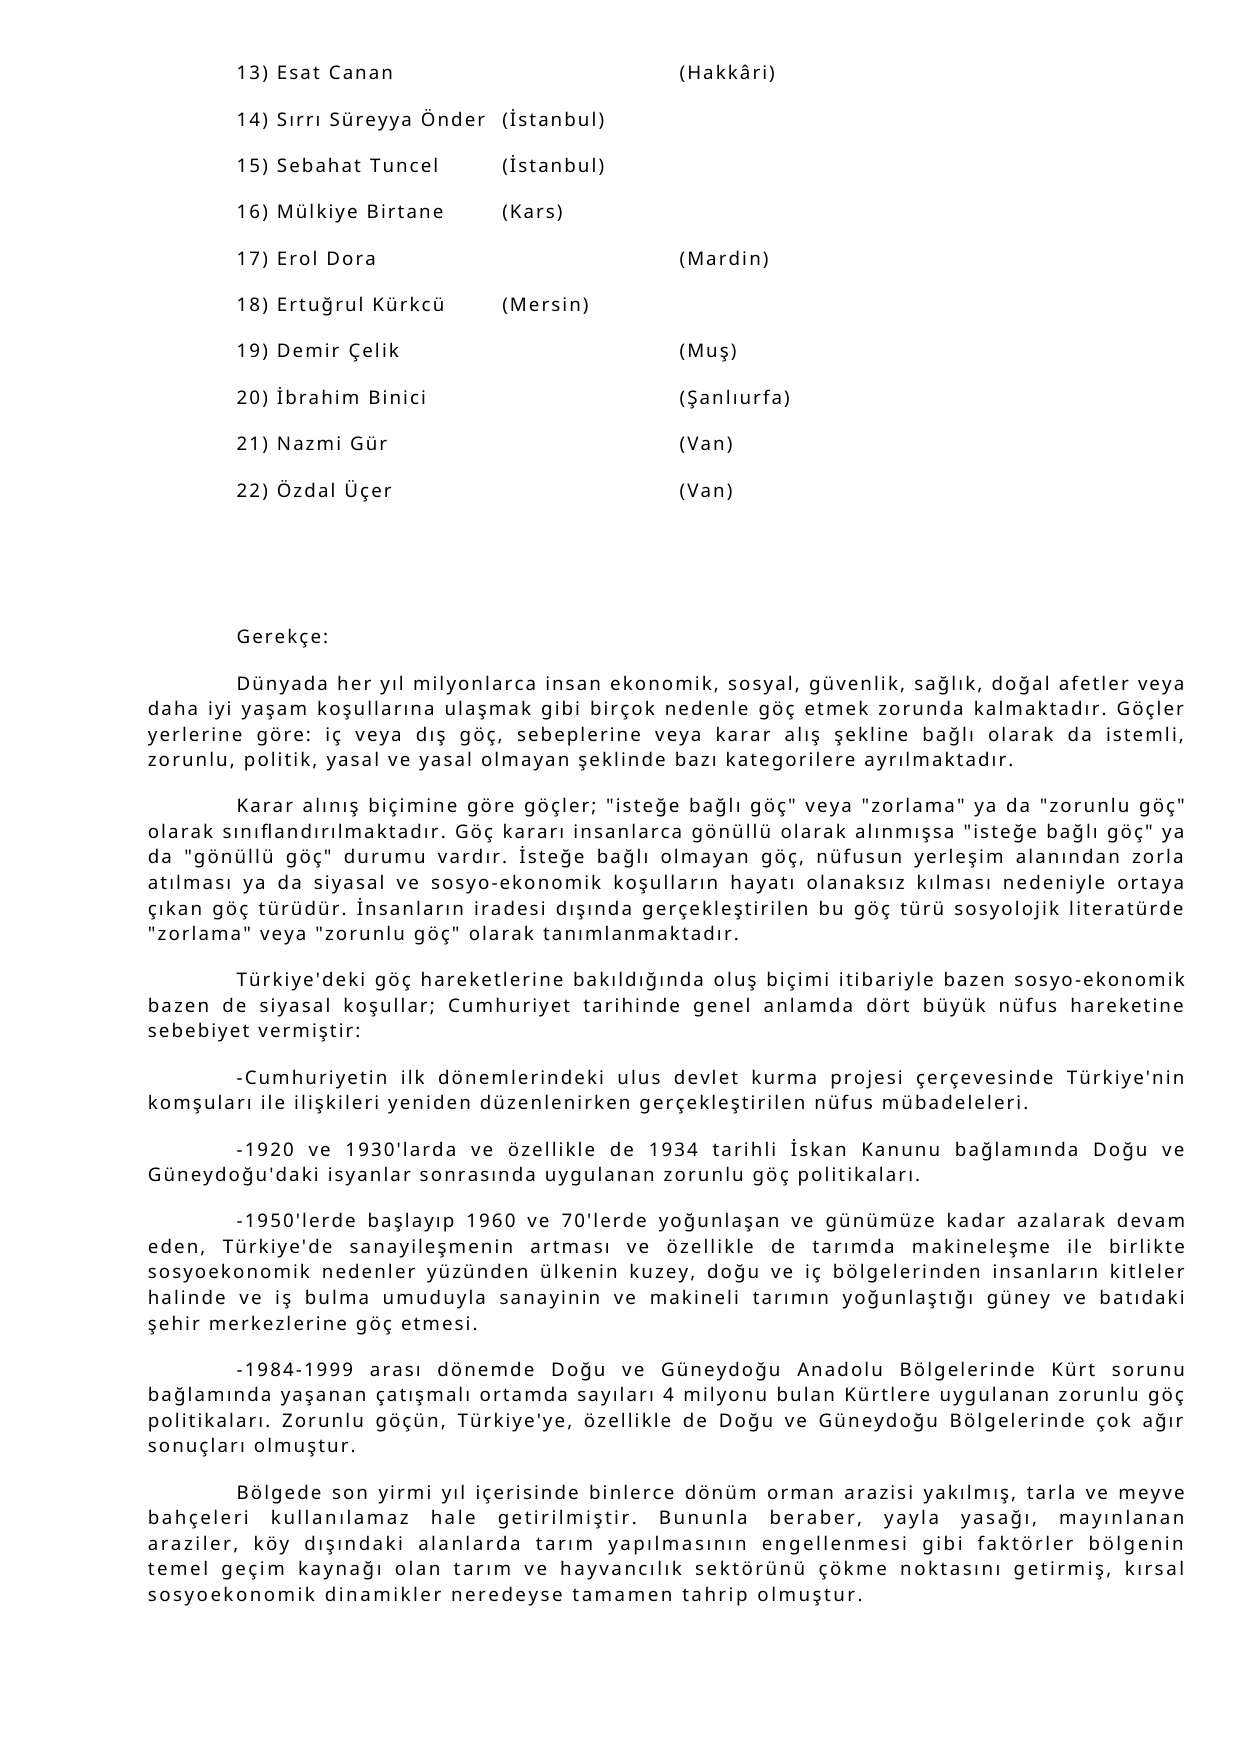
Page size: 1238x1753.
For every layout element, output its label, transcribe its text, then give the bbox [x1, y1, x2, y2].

text 19) Demir Çelik (Muş) [152, 338, 1186, 363]
text 20) İbrahim Binici (Şanlıurfa) [152, 384, 1186, 410]
text Dünyada her yıl milyonlarca insan ekonomik, sosyal, güvenlik, sağlık, doğal afetler veya daha iyi yaşam koşullarına ulaşmak gibi birçok nedenle göç etmek zorunda kalmaktadır. Göçler yerlerine göre: iç veya dış göç, sebeplerine veya karar alış şekline bağlı olarak da istemli, zorunlu, politik, yasal ve yasal olmayan şeklinde bazı kategorilere ayrılmaktadır. [148, 670, 1186, 772]
text Türkiye'deki göç hareketlerine bakıldığında oluş biçimi itibariyle bazen sosyo-ekonomik bazen de siyasal koşullar; Cumhuriyet tarihinde genel anlamda dört büyük nüfus hareketine sebebiyet vermiştir: [148, 967, 1186, 1043]
text -Cumhuriyetin ilk dönemlerindeki ulus devlet kurma projesi çerçevesinde Türkiye'nin komşuları ile ilişkileri yeniden düzenlenirken gerçekleştirilen nüfus mübadeleleri. [148, 1064, 1186, 1115]
text -1920 ve 1930'larda ve özellikle de 1934 tarihli İskan Kanunu bağlamında Doğu ve Güneydoğu'daki isyanlar sonrasında uygulanan zorunlu göç politikaları. [148, 1136, 1186, 1187]
text Gerekçe: [148, 623, 1186, 649]
text 18) Ertuğrul Kürkcü (Mersin) [152, 291, 1186, 317]
text -1950'lerde başlayıp 1960 ve 70'lerde yoğunlaşan ve günümüze kadar azalarak devam eden, Türkiye'de sanayileşmenin artması ve özellikle de tarımda makineleşme ile birlikte sosyoekonomik nedenler yüzünden ülkenin kuzey, doğu ve iç bölgelerinden insanların kitleler halinde ve iş bulma umuduyla sanayinin ve makineli tarımın yoğunlaştığı güney ve batıdaki şehir merkezlerine göç etmesi. [148, 1208, 1186, 1335]
text 15) Sebahat Tuncel (İstanbul) [152, 152, 1186, 178]
text 14) Sırrı Süreyya Önder (İstanbul) [152, 106, 1186, 132]
text Bölgede son yirmi yıl içerisinde binlerce dönüm orman arazisi yakılmış, tarla ve meyve bahçeleri kullanılamaz hale getirilmiştir. Bununla beraber, yayla yasağı, mayınlanan araziler, köy dışındaki alanlarda tarım yapılmasının engellenmesi gibi faktörler bölgenin temel geçim kaynağı olan tarım ve hayvancılık sektörünü çökme noktasını getirmiş, kırsal sosyoekonomik dinamikler neredeyse tamamen tahrip olmuştur. [148, 1479, 1186, 1607]
text -1984-1999 arası dönemde Doğu ve Güneydoğu Anadolu Bölgelerinde Kürt sorunu bağlamında yaşanan çatışmalı ortamda sayıları 4 milyonu bulan Kürtlere uygulanan zorunlu göç politikaları. Zorunlu göçün, Türkiye'ye, özellikle de Doğu ve Güneydoğu Bölgelerinde çok ağır sonuçları olmuştur. [148, 1356, 1186, 1458]
text 22) Özdal Üçer (Van) [152, 477, 1186, 502]
text 16) Mülkiye Birtane (Kars) [152, 199, 1186, 224]
text Karar alınış biçimine göre göçler; "isteğe bağlı göç" veya "zorlama" ya da "zorunlu göç" olarak sınıflandırılmaktadır. Göç kararı insanlarca gönüllü olarak alınmışsa "isteğe bağlı göç" ya da "gönüllü göç" durumu vardır. İsteğe bağlı olmayan göç, nüfusun yerleşim alanından zorla atılması ya da siyasal ve sosyo-ekonomik koşulların hayatı olanaksız kılması nedeniyle ortaya çıkan göç türüdür. İnsanların iradesi dışında gerçekleştirilen bu göç türü sosyolojik literatürde "zorlama" veya "zorunlu göç" olarak tanımlanmaktadır. [148, 793, 1186, 946]
text 17) Erol Dora (Mardin) [152, 245, 1186, 271]
text 21) Nazmi Gür (Van) [152, 431, 1186, 456]
text 13) Esat Canan (Hakkâri) [152, 60, 1186, 85]
